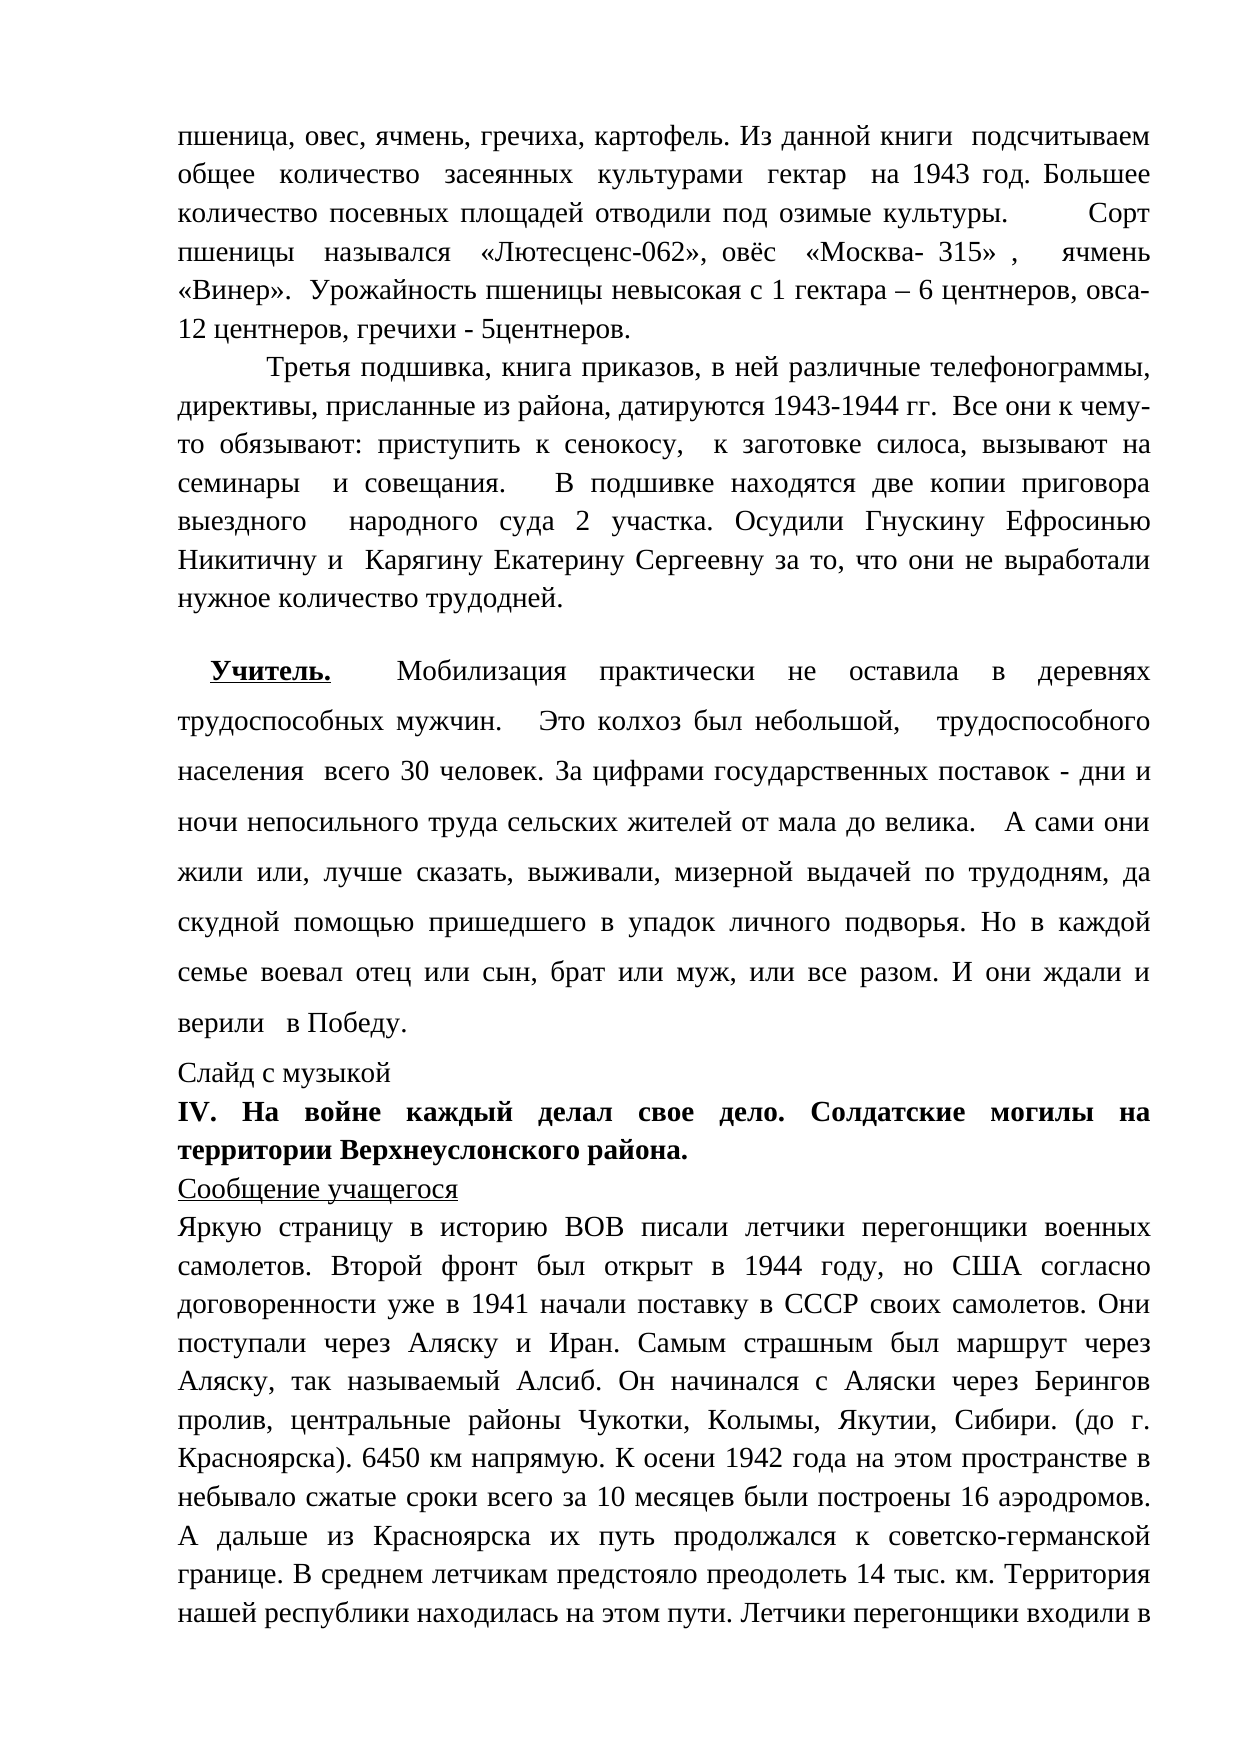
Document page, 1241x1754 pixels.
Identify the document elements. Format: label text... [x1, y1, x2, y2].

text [177, 1209, 1152, 1628]
text Учитель. Мобилизация практически не оставила в деревнях трудоспособных мужчин. Это колхоз был небольшой, трудоспособного населения всего 30 человек. За цифрами государственных поставок - дни и ночи непосильного труда сельских жителей от мала до велика. А сами они жили или, лучше сказать, выживали, мизерной выдачей по трудодням, да скудной помощью пришедшего в упадок личного подворья. Но в каждой семье воевал отец или сын, брат или муж, или все разом. И они ждали и верили в Победу. [177, 653, 1152, 1038]
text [177, 118, 1152, 344]
text Слайд с музыкой [177, 1055, 1152, 1089]
text Третья подшивка, книга приказов, в ней различные телефонограммы, директивы, присланные из района, датируются 1943-1944 гг. Все они к чему-то обязывают: приступить к сенокосу, к заготовке силоса, вызывают на семинары и совещания. В подшивке находятся две копии приговора выездного народного суда 2 участка. Осудили Гнускину Ефросинью Никитичну и Карягину Екатерину Сергеевну за то, что они не выработали нужное количество трудодней. [177, 349, 1152, 614]
text IV. На войне каждый делал свое дело. Солдатские могилы на территории Верхнеуслонского района. [177, 1094, 1152, 1166]
text Сообщение учащегося [177, 1171, 1152, 1204]
